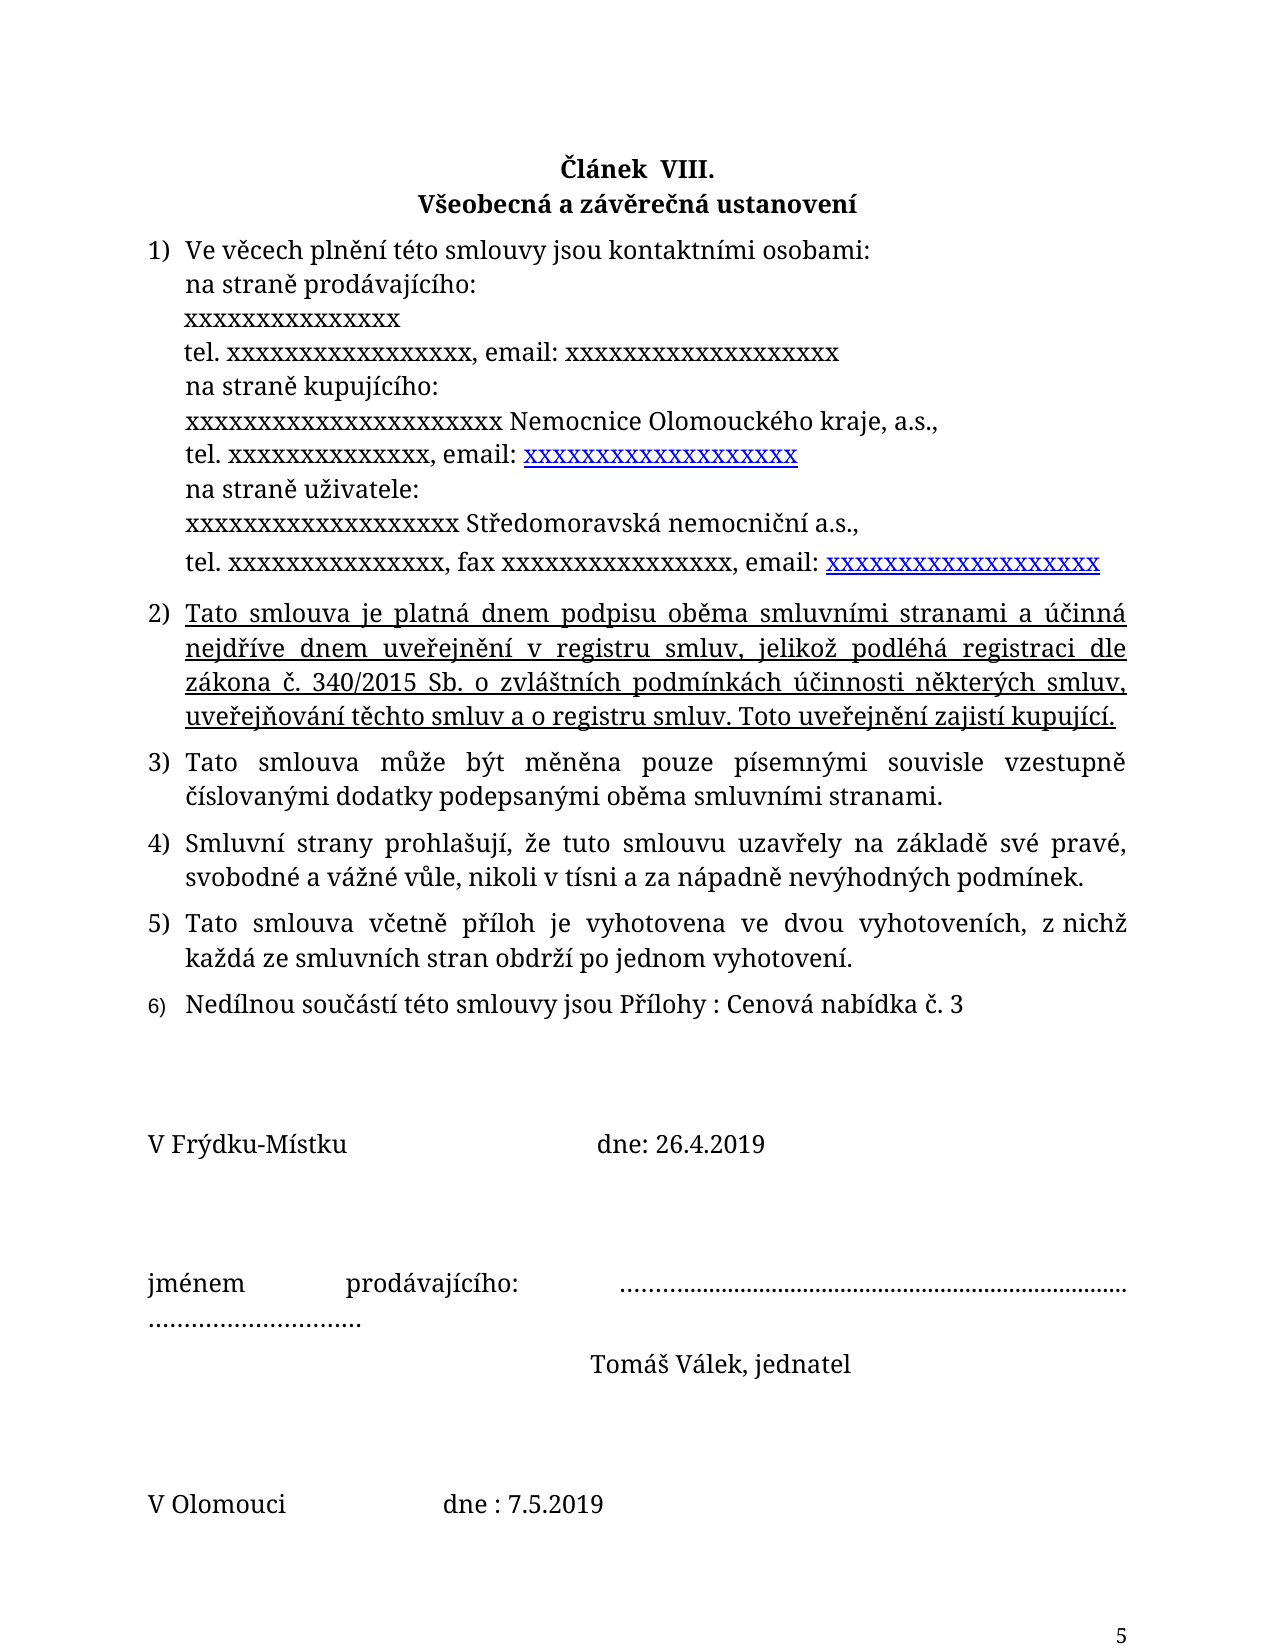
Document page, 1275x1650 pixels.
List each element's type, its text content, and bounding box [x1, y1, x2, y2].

list Tato smlouva je platná dnem podpisu oběma smluvními stranami a účinná nejdříve dnem uveřejnění v registru smluv, jelikož podléhá registraci dle zákona č. 340/2015 Sb. o zvláštních podmínkách účinnosti některých smluv, uveřejňování těchto smluv a o registru smluv. Toto uveřejnění zajistí kupující. [148, 596, 1127, 732]
text na straně uživatele: [185, 471, 1127, 505]
list Tato smlouva včetně příloh je vyhotovena ve dvou vyhotoveních, z nichž každá ze smluvních stran obdrží po jednom vyhotovení. [148, 906, 1127, 974]
text xxxxxxxxxxxxxxxxxxxxxx Nemocnice Olomouckého kraje, a.s., [148, 403, 1127, 437]
text tel. xxxxxxxxxxxxxxx, fax xxxxxxxxxxxxxxxx, email: xxxxxxxxxxxxxxxxxxx [148, 544, 1127, 578]
text xxxxxxxxxxxxxxx [148, 301, 1127, 335]
text Tomáš Válek, jednatel [148, 1347, 1127, 1381]
text na straně kupujícího: [148, 369, 1127, 403]
list Smluvní strany prohlašují, že tuto smlouvu uzavřely na základě své pravé, svobodné a vážné vůle, nikoli v tísni a za nápadně nevýhodných podmínek. [148, 826, 1127, 894]
text V Frýdku-Místku dne: 26.4.2019 [148, 1126, 1127, 1161]
list Ve věcech plnění této smlouvy jsou kontaktními osobami: [148, 233, 1127, 267]
text tel. xxxxxxxxxxxxxxxxx, email: xxxxxxxxxxxxxxxxxxx [148, 335, 1127, 369]
list Nedílnou součástí této smlouvy jsou Přílohy : Cenová nabídka č. 3 [148, 987, 1127, 1021]
text Všeobecná a závěrečná ustanovení [148, 186, 1127, 220]
text xxxxxxxxxxxxxxxxxxx Středomoravská nemocniční a.s., [148, 505, 1127, 539]
text Článek VIII. [148, 152, 1127, 186]
text V Olomouci dne : 7.5.2019 [148, 1486, 1127, 1521]
text tel. xxxxxxxxxxxxxx, email: xxxxxxxxxxxxxxxxxxx [148, 437, 1127, 471]
text jménem prodávajícího: ……….......................................................................………………………… [148, 1266, 1127, 1334]
text na straně prodávajícího: [185, 267, 1127, 301]
list Tato smlouva může být měněna pouze písemnými souvisle vzestupně číslovanými dodatky podepsanými oběma smluvními stranami. [148, 745, 1127, 813]
